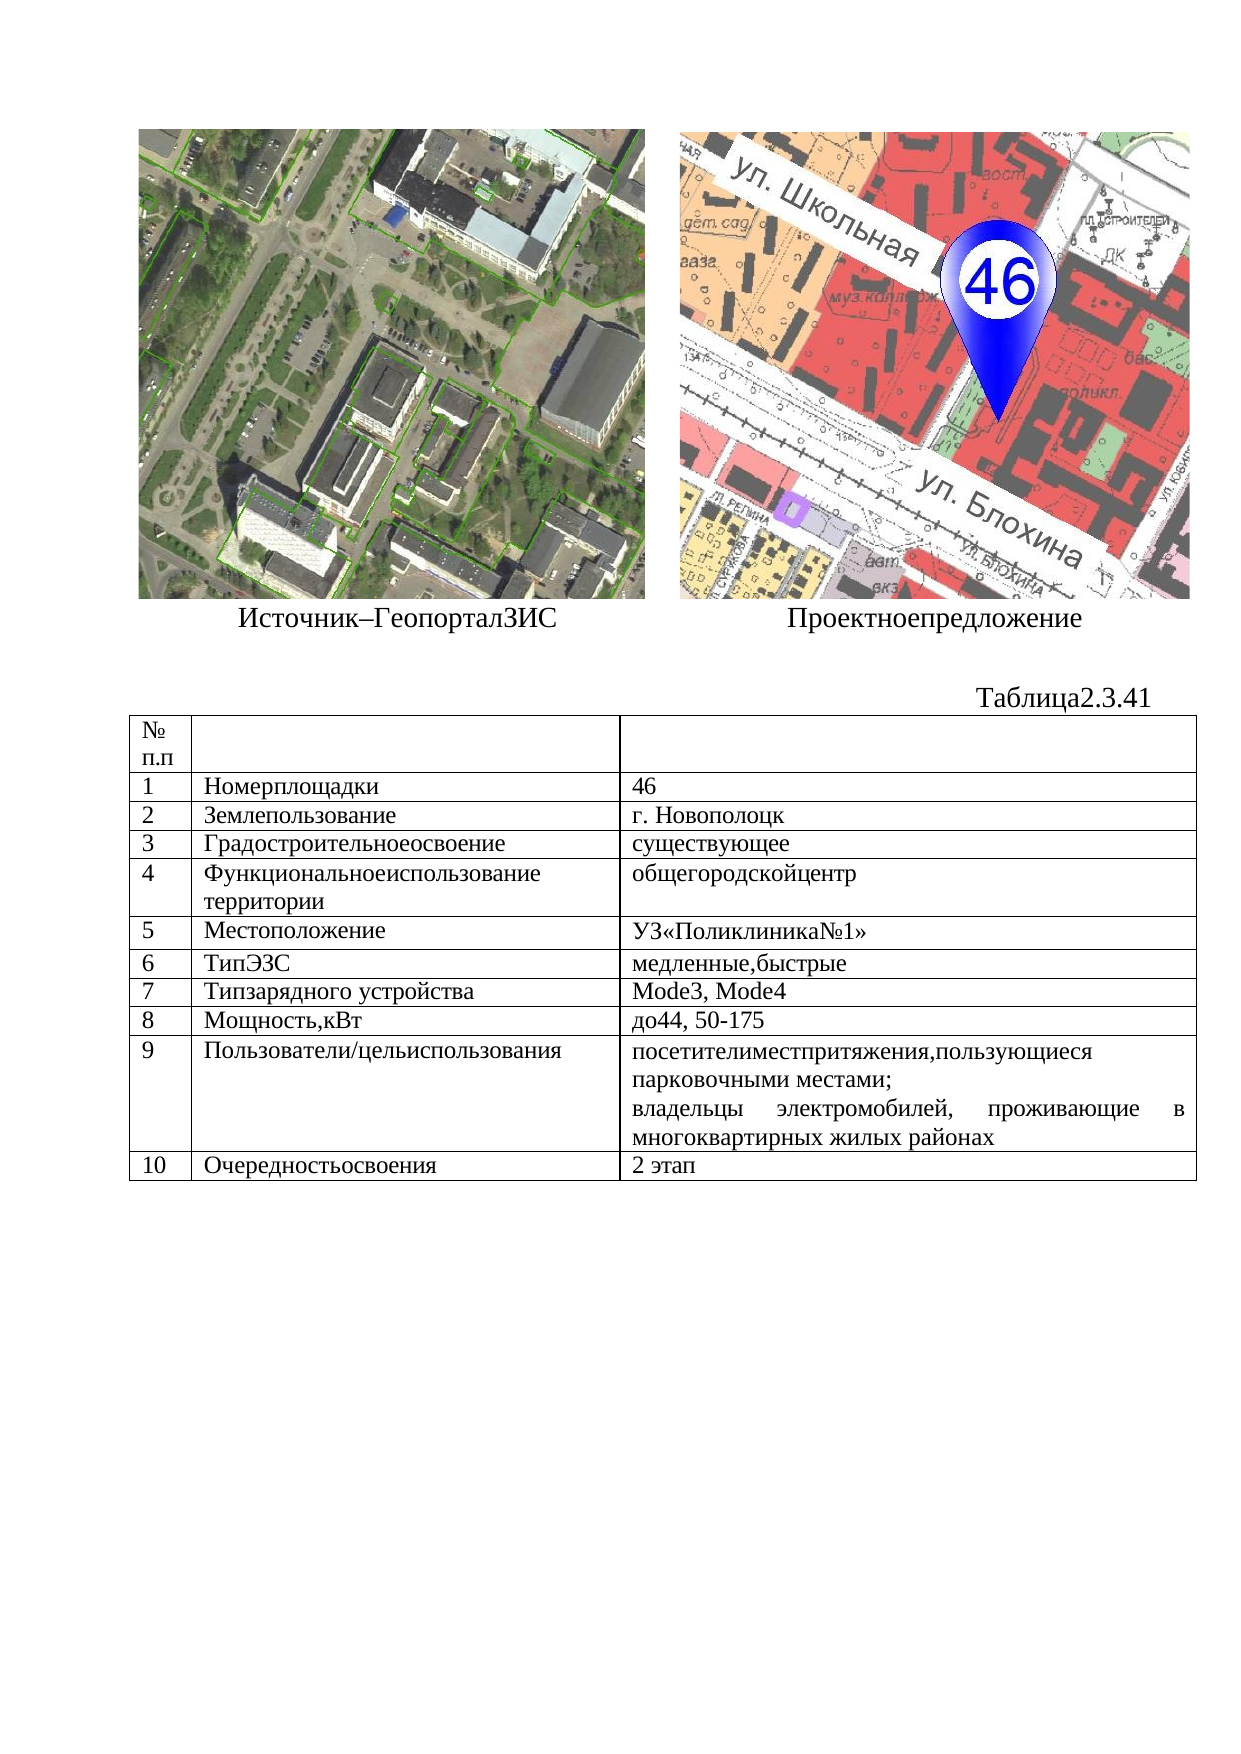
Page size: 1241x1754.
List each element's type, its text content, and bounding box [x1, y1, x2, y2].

table_cell 2 этап [621, 1152, 1196, 1179]
table_cell Mode3, Mode4 [621, 979, 1196, 1006]
table_cell Очередностьосвоения [192, 1152, 619, 1179]
table_cell Пользователи/цельиспользования [192, 1036, 619, 1151]
table_cell 7 [130, 979, 191, 1006]
table_cell 46 [621, 773, 1196, 801]
table_cell 10 [130, 1152, 191, 1179]
table_cell медленные,быстрые [621, 950, 1196, 977]
table_header № п.п [130, 716, 191, 772]
table_cell г. Новополоцк [621, 802, 1196, 829]
table_cell Местоположение [192, 917, 619, 948]
text Таблица2.3.41 [100, 680, 1152, 714]
table_header [192, 716, 619, 772]
table_cell 3 [130, 831, 191, 858]
table_cell Мощность,кВт [192, 1007, 619, 1035]
table_cell УЗ«Поликлиника№1» [621, 917, 1196, 948]
table_cell 6 [130, 950, 191, 977]
text Источник–ГеопорталЗИС Проектноепредложение [100, 600, 1220, 634]
picture [138, 129, 645, 599]
table_cell 2 [130, 802, 191, 829]
table_cell ТипЭЗС [192, 950, 619, 977]
table_cell Номерплощадки [192, 773, 619, 801]
table_cell существующее [621, 831, 1196, 858]
table_cell 9 [130, 1036, 191, 1151]
table_header [621, 716, 1196, 772]
table_cell 8 [130, 1007, 191, 1035]
table_cell 1 [130, 773, 191, 801]
table_cell до44, 50-175 [621, 1007, 1196, 1035]
table_cell 5 [130, 917, 191, 948]
table_cell Градостроительноеосвоение [192, 831, 619, 858]
table_cell 4 [130, 859, 191, 916]
table_cell Землепользование [192, 802, 619, 829]
table_cell общегородскойцентр [621, 859, 1196, 916]
table_cell Функциональноеиспользование территории [192, 859, 619, 916]
table_cell посетителиместпритяжения,пользующиеся парковочными местами; владельцы электромобилей, проживающие в многоквартирных жилых районах [621, 1036, 1196, 1151]
picture [679, 132, 1190, 599]
table_cell Типзарядного устройства [192, 979, 619, 1006]
